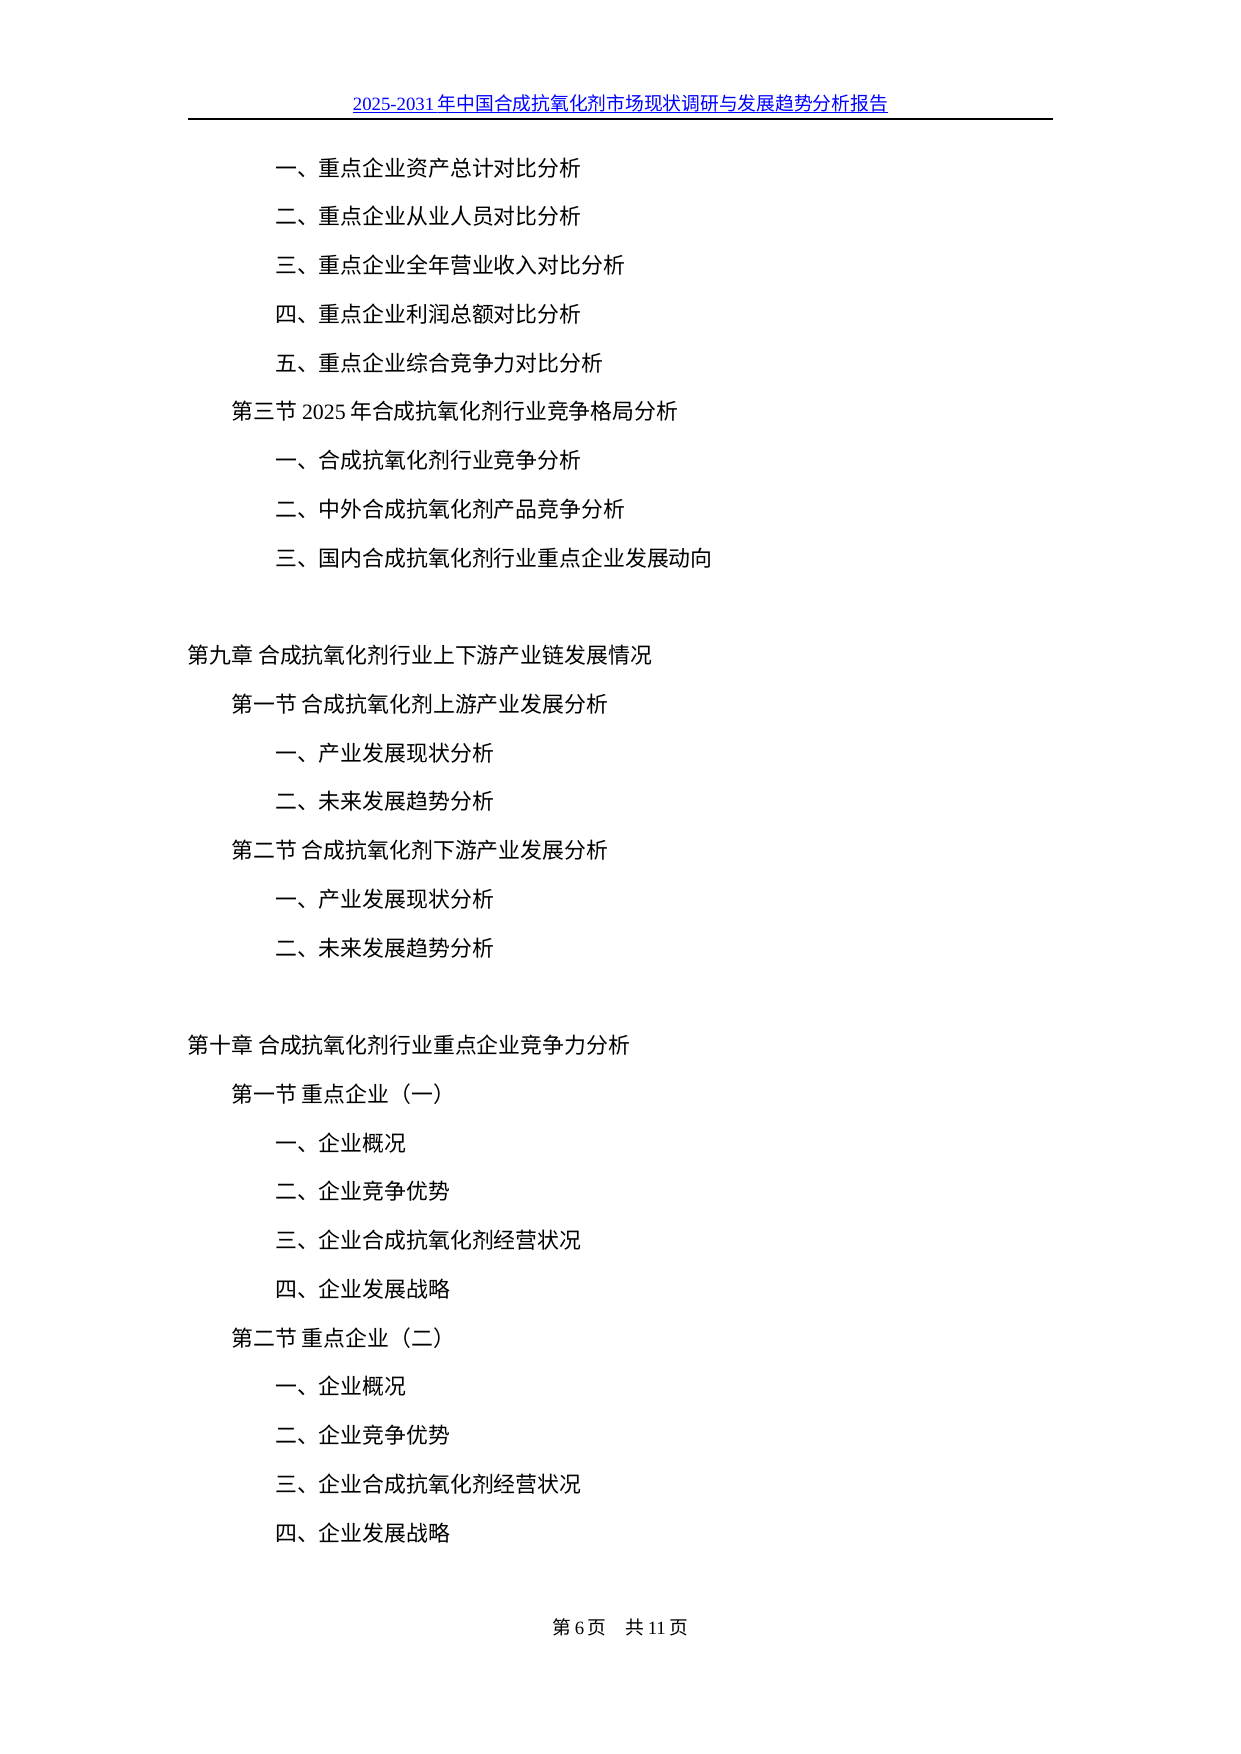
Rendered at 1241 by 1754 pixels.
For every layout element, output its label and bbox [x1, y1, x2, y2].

text [187, 150, 1053, 1548]
